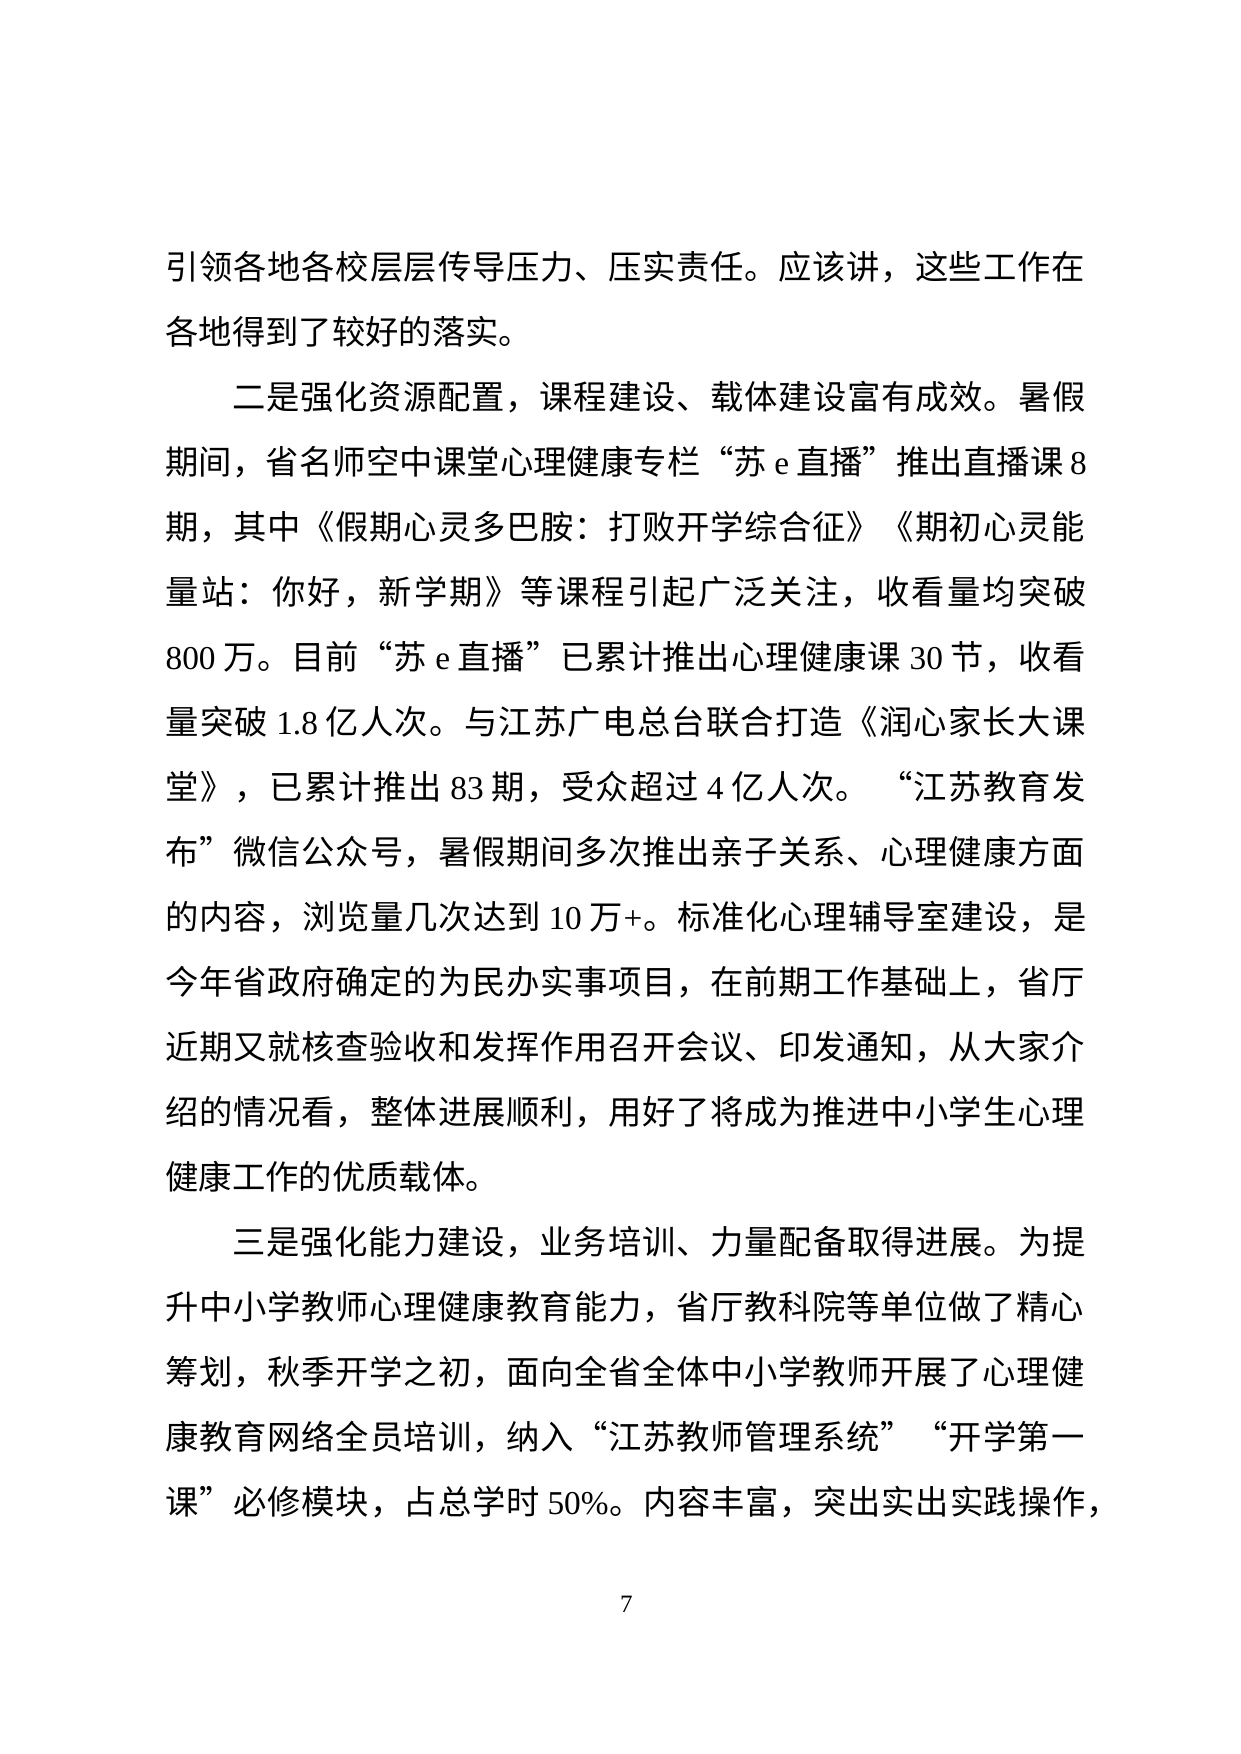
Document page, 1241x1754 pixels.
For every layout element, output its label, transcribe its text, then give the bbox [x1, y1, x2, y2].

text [165, 233, 1087, 363]
text 二是强化资源配置，课程建设、载体建设富有成效。暑假期间，省名师空中课堂心理健康专栏“苏e直播”推出直播课8期，其中《假期心灵多巴胺：打败开学综合征》《期初心灵能量站：你好，新学期》等课程引起广泛关注，收看量均突破800万。目前“苏e直播”已累计推出心理健康课30节，收看量突破1.8亿人次。与江苏广电总台联合打造《润心家长大课堂》，已累计推出83期，受众超过4亿人次。 “江苏教育发布”微信公众号，暑假期间多次推出亲子关系、心理健康方面的内容，浏览量几次达到10万+。标准化心理辅导室建设，是今年省政府确定的为民办实事项目，在前期工作基础上，省厅近期又就核查验收和发挥作用召开会议、印发通知，从大家介绍的情况看，整体进展顺利，用好了将成为推进中小学生心理健康工作的优质载体。 [165, 363, 1087, 1208]
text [165, 1208, 1087, 1533]
